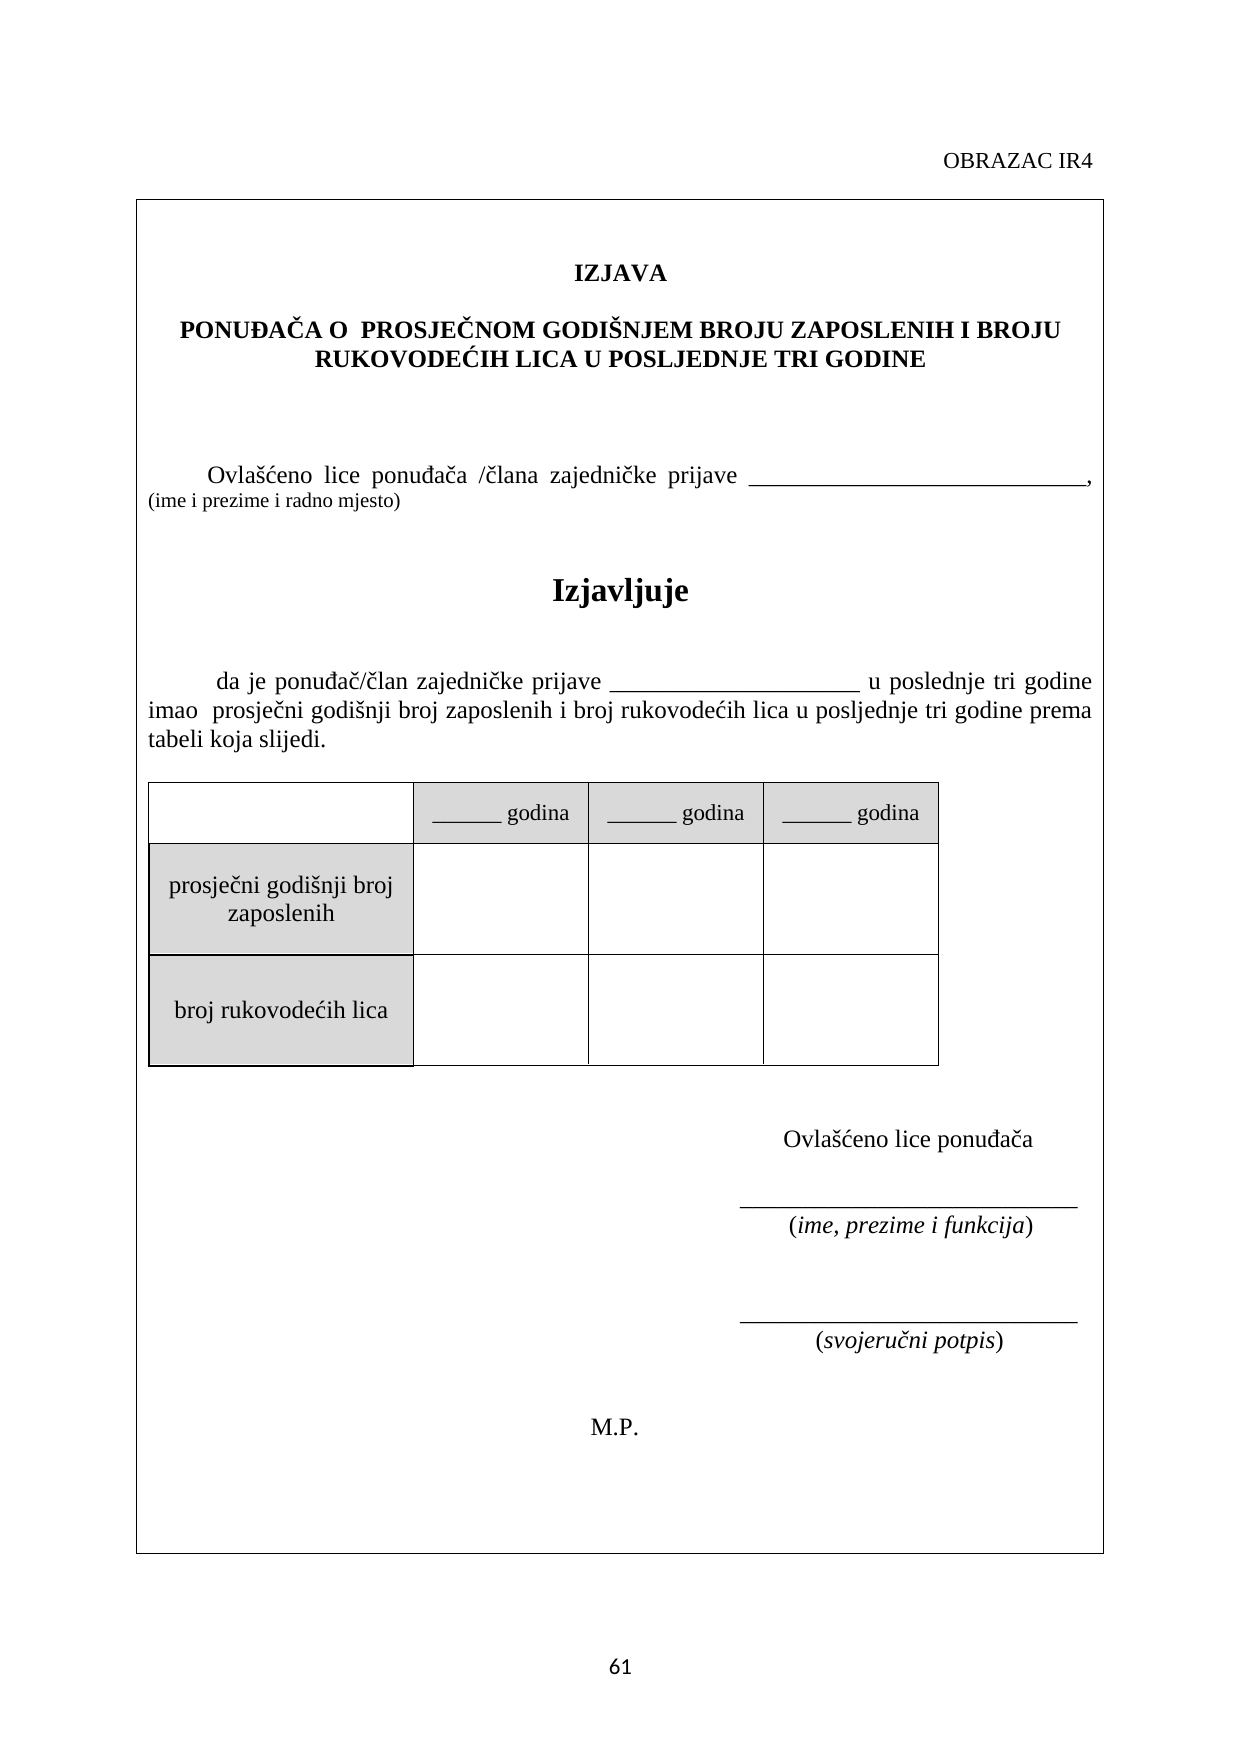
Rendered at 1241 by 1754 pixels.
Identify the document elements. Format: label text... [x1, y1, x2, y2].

table_header IZJAVA PONUĐAČA O PROSJEČNOM GODIŠNJEM BROJU ZAPOSLENIH I BROJU RUKOVODEĆIH LICA U POSLJEDNJE TRI GODINE Ovlašćeno lice ponuđača /člana zajedničke prijave ___________________________, (ime i prezime i radno mjesto) Izjavljuje da je ponuđač/član zajedničke prijave ____________________ u poslednje tri godine imao prosječni godišnji broj zaposlenih i broj rukovodećih lica u posljednje tri godine prema tabeli koja slijedi. Ovlašćeno lice ponuđača ___________________________ (ime, prezime i funkcija) ___________________________ (svojeručni potpis) M.P. [137, 200, 1103, 1553]
text OBRAZAC IR4 [148, 148, 1093, 174]
